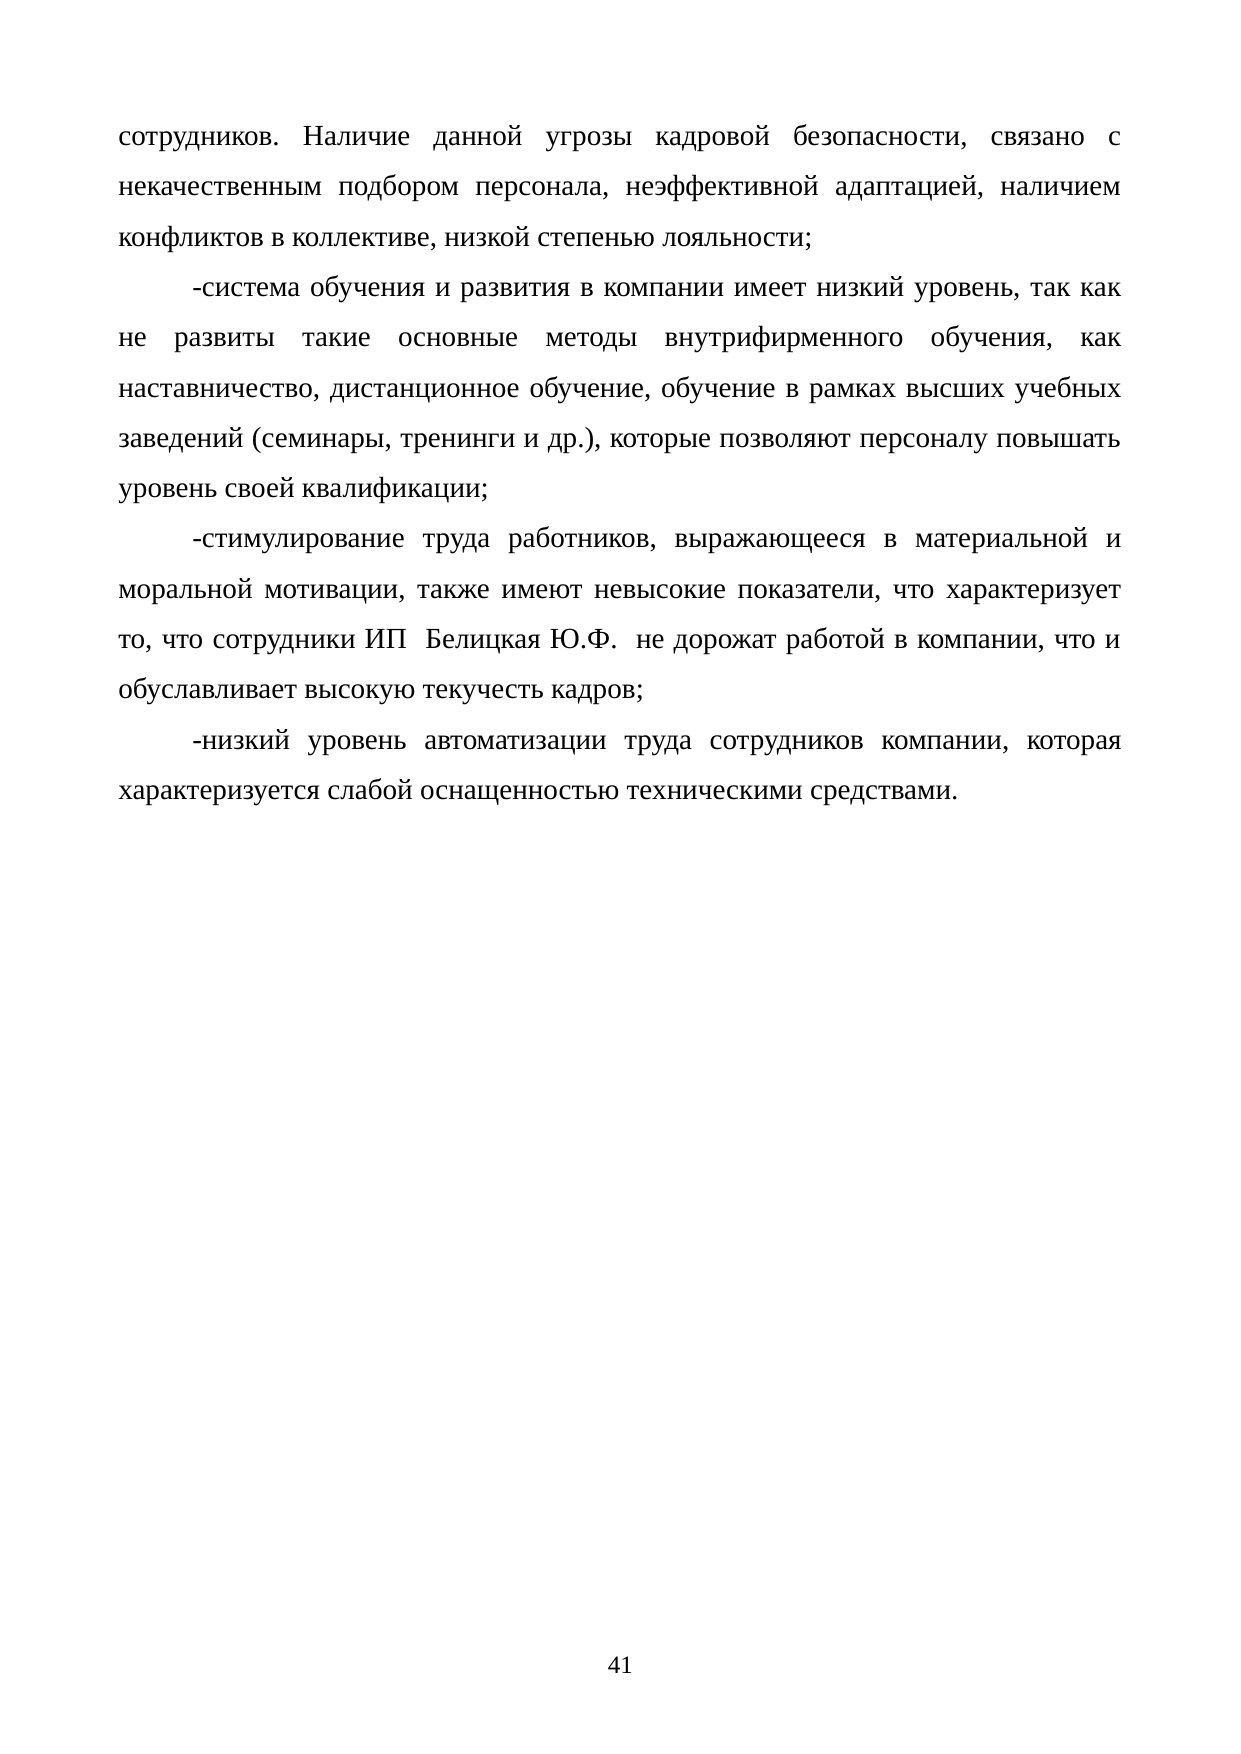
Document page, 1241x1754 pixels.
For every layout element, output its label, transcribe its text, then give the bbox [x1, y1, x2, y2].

text -система обучения и развития в компании имеет низкий уровень, так как не развиты такие основные методы внутрифирменного обучения, как наставничество, дистанционное обучение, обучение в рамках высших учебных заведений (семинары, тренинги и др.), которые позволяют персоналу повышать уровень своей квалификации; [118, 269, 1122, 504]
text -низкий уровень автоматизации труда сотрудников компании, которая характеризуется слабой оснащенностью техническими средствами. [118, 722, 1122, 806]
text -стимулирование труда работников, выражающееся в материальной и моральной мотивации, также имеют невысокие показатели, что характеризует то, что сотрудники ИП Белицкая Ю.Ф. не дорожат работой в компании, что и обуславливает высокую текучесть кадров; [118, 521, 1122, 705]
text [118, 118, 1122, 252]
